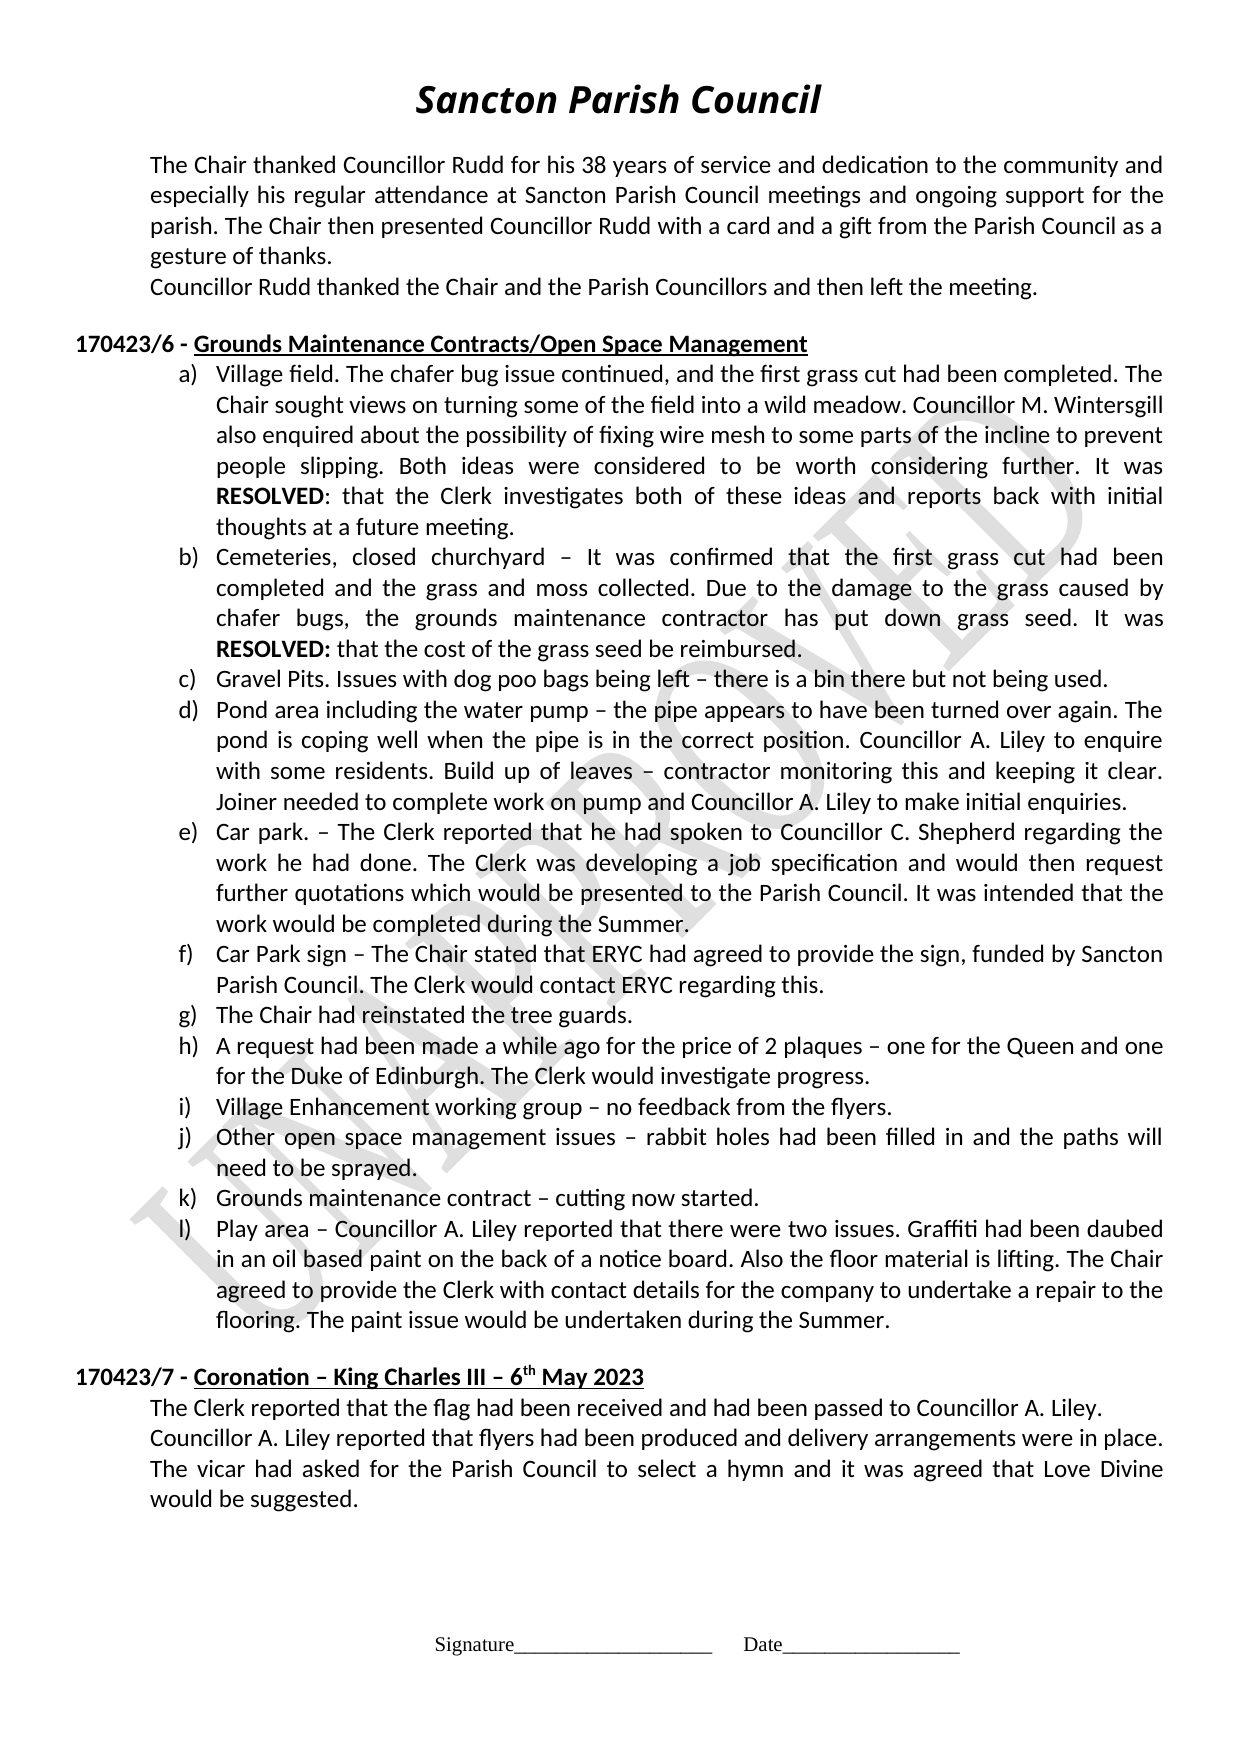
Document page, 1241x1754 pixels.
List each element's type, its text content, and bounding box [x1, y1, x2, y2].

list A request had been made a while ago for the price of 2 plaques – one for the Queen and one for the Duke of Edinburgh. The Clerk would investigate progress. [178, 1030, 1165, 1091]
list Play area – Councillor A. Liley reported that there were two issues. Graffiti had been daubed in an oil based paint on the back of a notice board. Also the floor material is lifting. The Chair agreed to provide the Clerk with contact details for the company to undertake a repair to the flooring. The paint issue would be undertaken during the Summer. [178, 1213, 1165, 1335]
list The Clerk reported that the flag had been received and had been passed to Councillor A. Liley. [150, 1392, 1165, 1422]
list Car Park sign – The Chair stated that ERYC had agreed to provide the sign, funded by Sancton Parish Council. The Clerk would contact ERYC regarding this. [178, 938, 1165, 999]
text 170423/6 - Grounds Maintenance Contracts/Open Space Management [75, 328, 1165, 358]
text 170423/7 - Coronation – King Charles III – 6th May 2023 [75, 1361, 1165, 1392]
list The Chair thanked Councillor Rudd for his 38 years of service and dedication to the community and especially his regular attendance at Sancton Parish Council meetings and ongoing support for the parish. The Chair then presented Councillor Rudd with a card and a gift from the Parish Council as a gesture of thanks. [150, 149, 1165, 271]
list Village field. The chafer bug issue continued, and the first grass cut had been completed. The Chair sought views on turning some of the field into a wild meadow. Councillor M. Wintersgill also enquired about the possibility of fixing wire mesh to some parts of the incline to prevent people slipping. Both ideas were considered to be worth considering further. It was RESOLVED: that the Clerk investigates both of these ideas and reports back with initial thoughts at a future meeting. [178, 358, 1165, 542]
list Car park. – The Clerk reported that he had spoken to Councillor C. Shepherd regarding the work he had done. The Clerk was developing a job specification and would then request further quotations which would be presented to the Parish Council. It was intended that the work would be completed during the Summer. [178, 816, 1165, 938]
list Grounds maintenance contract – cutting now started. [178, 1182, 1165, 1213]
list Councillor Rudd thanked the Chair and the Parish Councillors and then left the meeting. [150, 271, 1165, 302]
list Pond area including the water pump – the pipe appears to have been turned over again. The pond is coping well when the pipe is in the correct position. Councillor A. Liley to enquire with some residents. Build up of leaves – contractor monitoring this and keeping it clear. Joiner needed to complete work on pump and Councillor A. Liley to make initial enquiries. [178, 694, 1165, 816]
list The Chair had reinstated the tree guards. [178, 999, 1165, 1030]
list Other open space management issues – rabbit holes had been filled in and the paths will need to be sprayed. [178, 1121, 1165, 1182]
list Councillor A. Liley reported that flyers had been produced and delivery arrangements were in place. [150, 1422, 1165, 1453]
list Village Enhancement working group – no feedback from the flyers. [178, 1091, 1165, 1121]
list Gravel Pits. Issues with dog poo bags being left – there is a bin there but not being used. [178, 664, 1165, 694]
list The vicar had asked for the Parish Council to select a hymn and it was agreed that Love Divine would be suggested. [150, 1453, 1165, 1514]
list Cemeteries, closed churchyard – It was confirmed that the first grass cut had been completed and the grass and moss collected. Due to the damage to the grass caused by chafer bugs, the grounds maintenance contractor has put down grass seed. It was RESOLVED: that the cost of the grass seed be reimbursed. [178, 542, 1165, 664]
